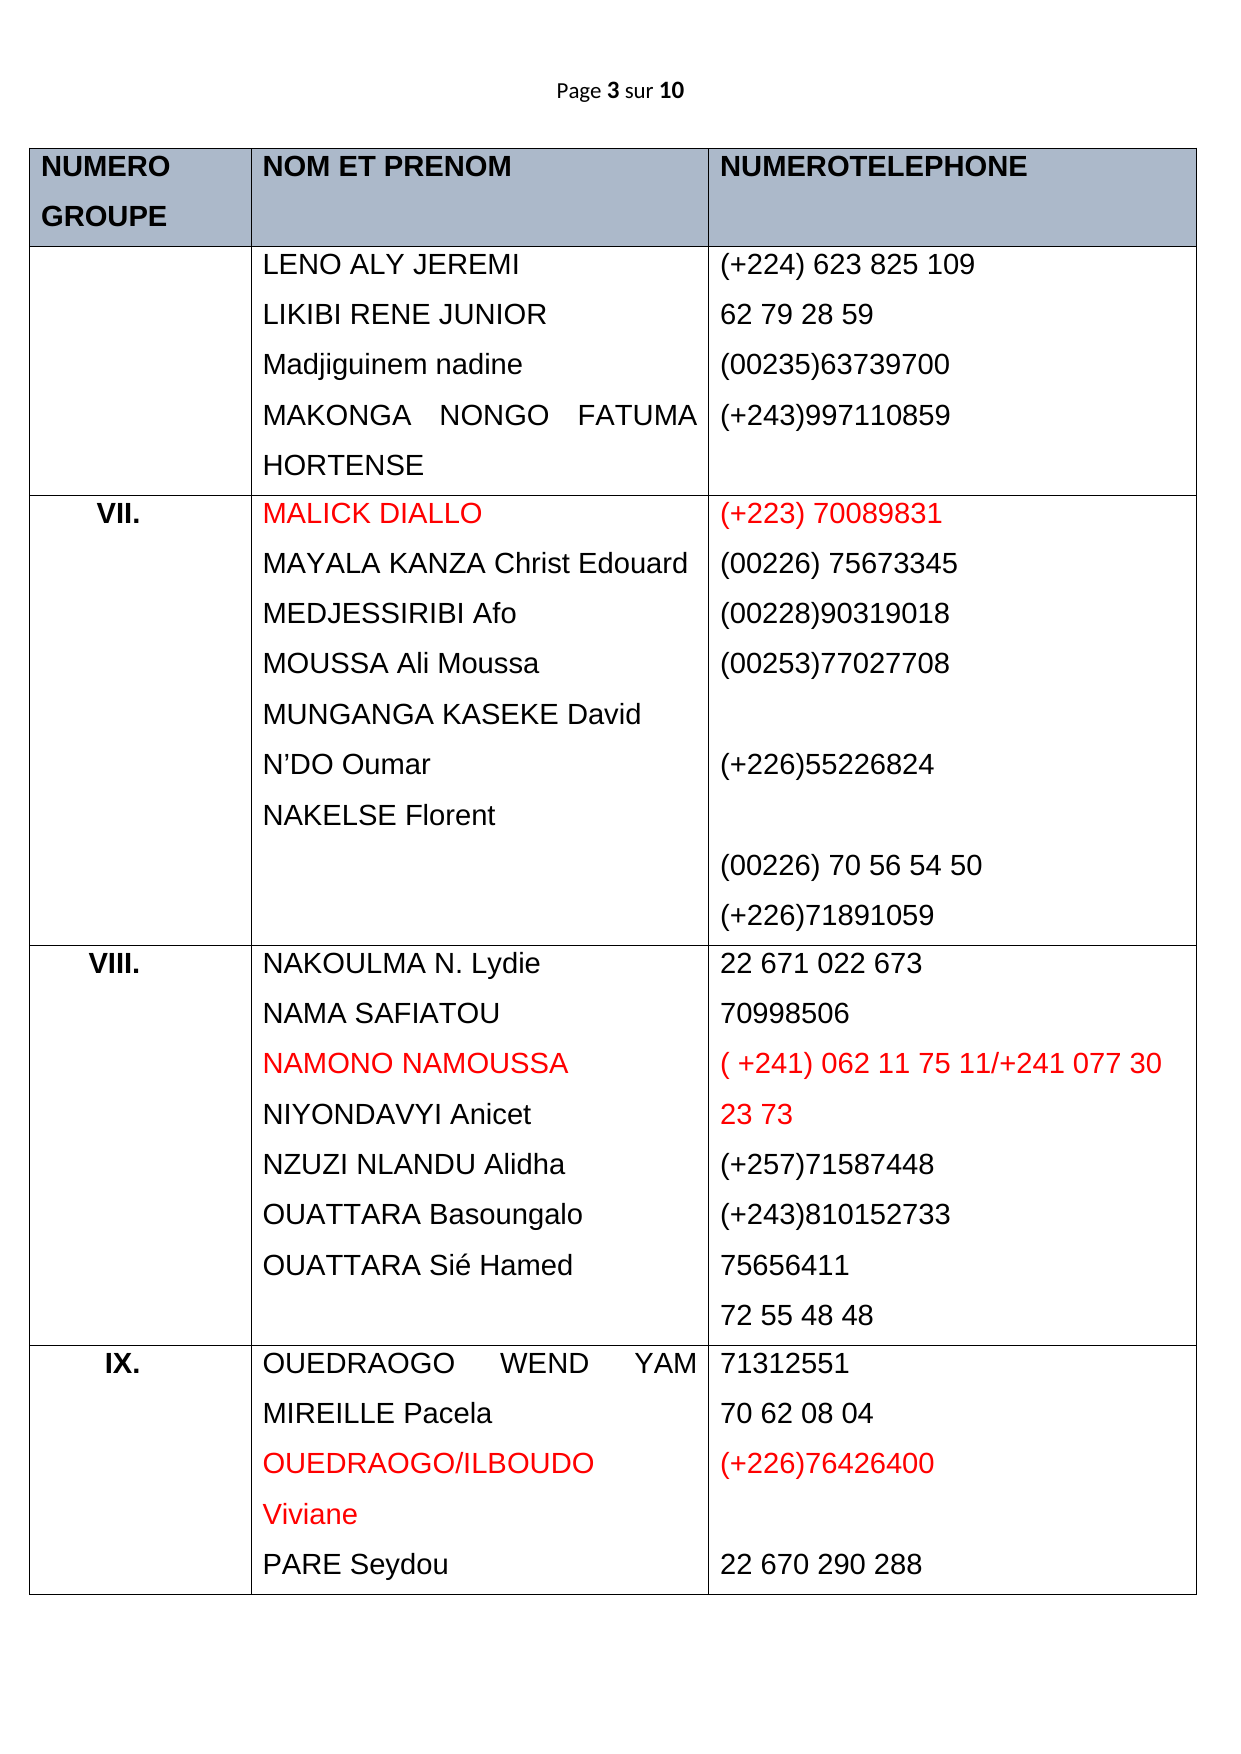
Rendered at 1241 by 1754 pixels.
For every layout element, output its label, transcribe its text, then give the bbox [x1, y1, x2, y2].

table_cell [30, 496, 251, 945]
table_header NUMERO GROUPE [30, 149, 251, 246]
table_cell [252, 247, 708, 494]
table_header NUMEROTELEPHONE [709, 149, 1196, 246]
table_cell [709, 1346, 1196, 1594]
table_cell (+223) 70089831 (00226) 75673345 (00228)90319018 (00253)77027708 (+226)55226824 (00226) 70 56 54 50 (+226)71891059 [709, 496, 1196, 945]
table_cell [30, 247, 251, 494]
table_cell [709, 247, 1196, 494]
table_cell 22 671 022 673 70998506 ( +241) 062 11 75 11/+241 077 30 23 73 (+257)71587448 (+243)810152733 75656411 72 55 48 48 [709, 946, 1196, 1345]
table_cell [252, 1346, 708, 1594]
table_header NOM ET PRENOM [252, 149, 708, 246]
table_cell [30, 1346, 251, 1594]
table_cell [30, 946, 251, 1345]
table_cell MALICK DIALLO MAYALA KANZA Christ Edouard MEDJESSIRIBI Afo MOUSSA Ali Moussa MUNGANGA KASEKE David N’DO Oumar NAKELSE Florent [252, 496, 708, 945]
table_cell NAKOULMA N. Lydie NAMA SAFIATOU NAMONO NAMOUSSA NIYONDAVYI Anicet NZUZI NLANDU Alidha OUATTARA Basoungalo OUATTARA Sié Hamed [252, 946, 708, 1345]
